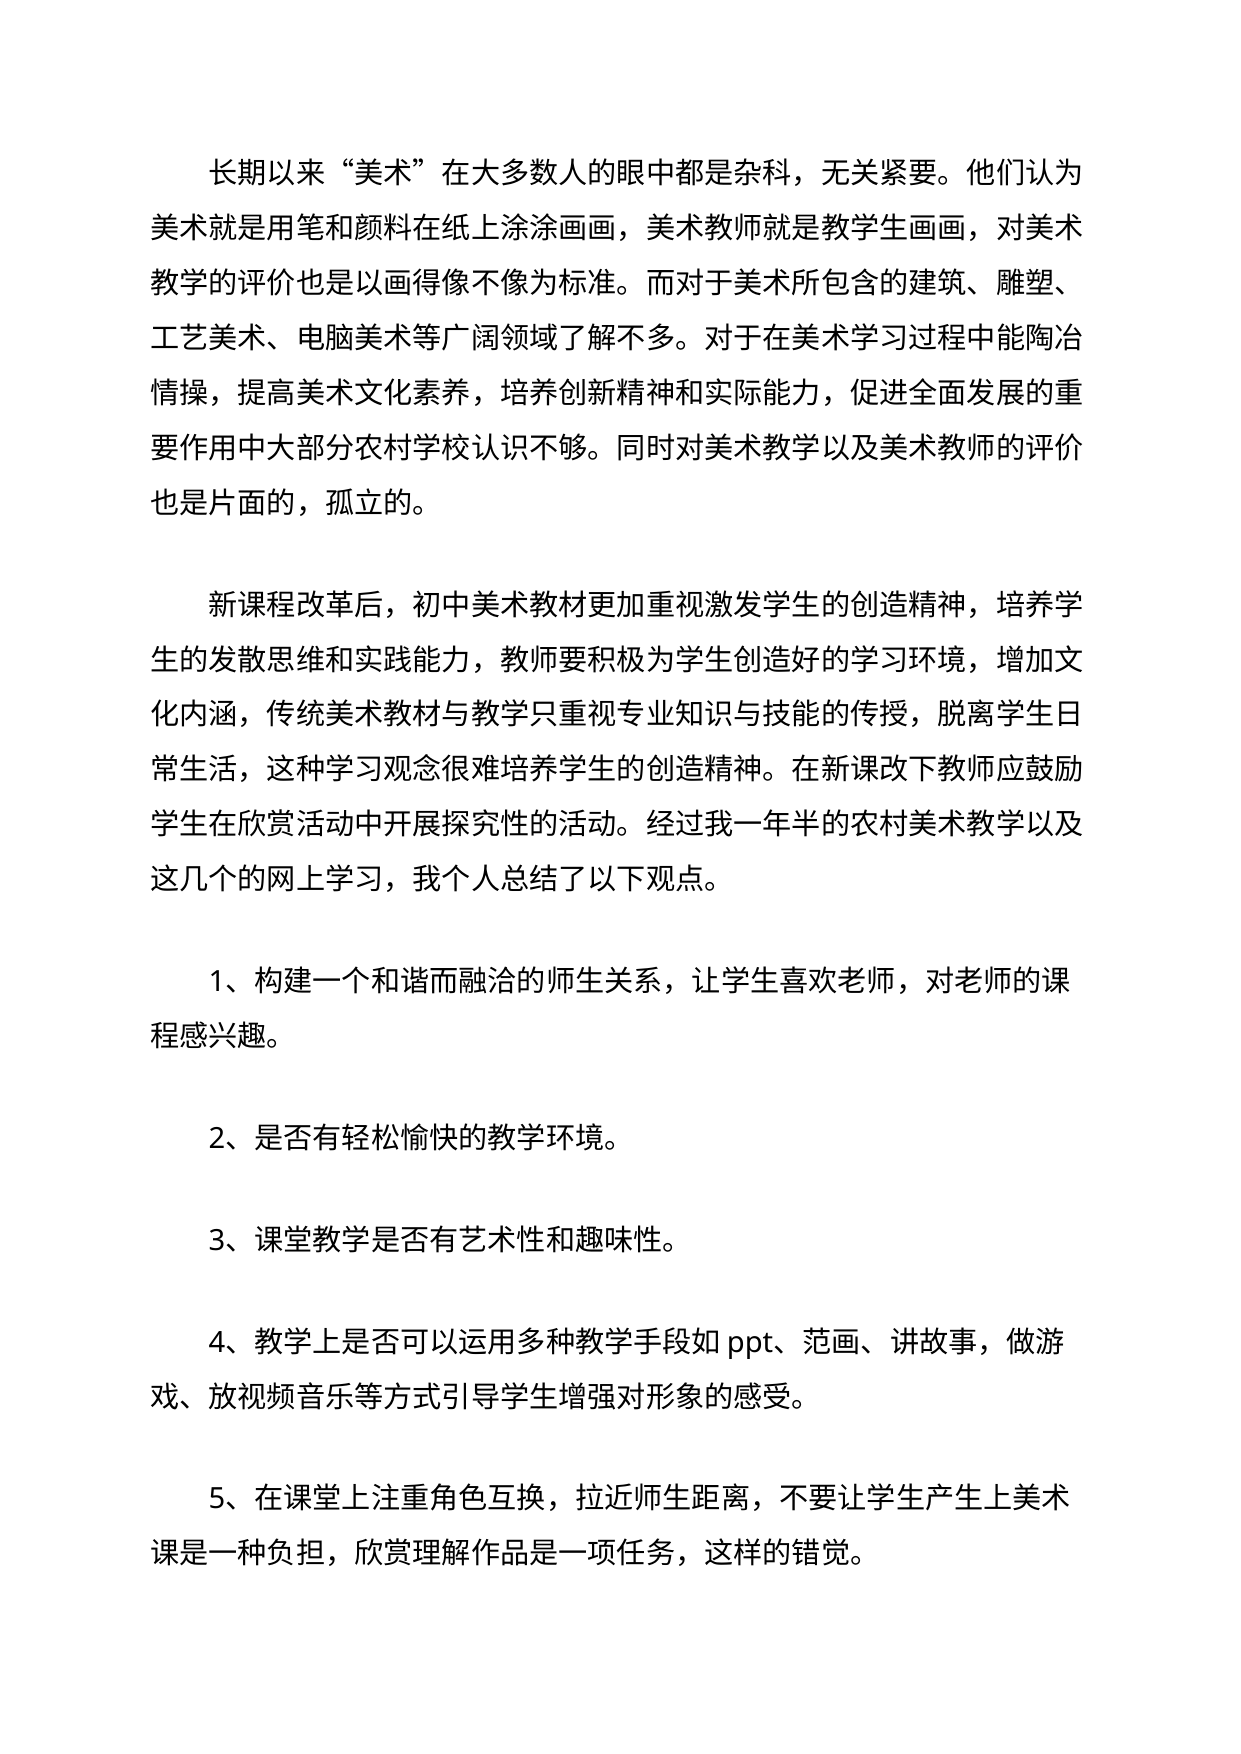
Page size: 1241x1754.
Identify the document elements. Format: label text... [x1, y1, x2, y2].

text 5、在课堂上注重角色互换，拉近师生距离，不要让学生产生上美术课是一种负担，欣赏理解作品是一项任务，这样的错觉。 [150, 1475, 1090, 1572]
text 长期以来“美术”在大多数人的眼中都是杂科，无关紧要。他们认为美术就是用笔和颜料在纸上涂涂画画，美术教师就是教学生画画，对美术教学的评价也是以画得像不像为标准。而对于美术所包含的建筑、雕塑、工艺美术、电脑美术等广阔领域了解不多。对于在美术学习过程中能陶冶情操，提高美术文化素养，培养创新精神和实际能力，促进全面发展的重要作用中大部分农村学校认识不够。同时对美术教学以及美术教师的评价也是片面的，孤立的。 [150, 150, 1090, 522]
text 1、构建一个和谐而融洽的师生关系，让学生喜欢老师，对老师的课程感兴趣。 [150, 957, 1090, 1055]
text 2、是否有轻松愉快的教学环境。 [150, 1114, 1090, 1157]
text 4、教学上是否可以运用多种教学手段如ppt、范画、讲故事，做游戏、放视频音乐等方式引导学生增强对形象的感受。 [150, 1318, 1090, 1415]
text 3、课堂教学是否有艺术性和趣味性。 [150, 1216, 1090, 1258]
text 新课程改革后，初中美术教材更加重视激发学生的创造精神，培养学生的发散思维和实践能力，教师要积极为学生创造好的学习环境，增加文化内涵，传统美术教材与教学只重视专业知识与技能的传授，脱离学生日常生活，这种学习观念很难培养学生的创造精神。在新课改下教师应鼓励学生在欣赏活动中开展探究性的活动。经过我一年半的农村美术教学以及这几个的网上学习，我个人总结了以下观点。 [150, 581, 1090, 898]
